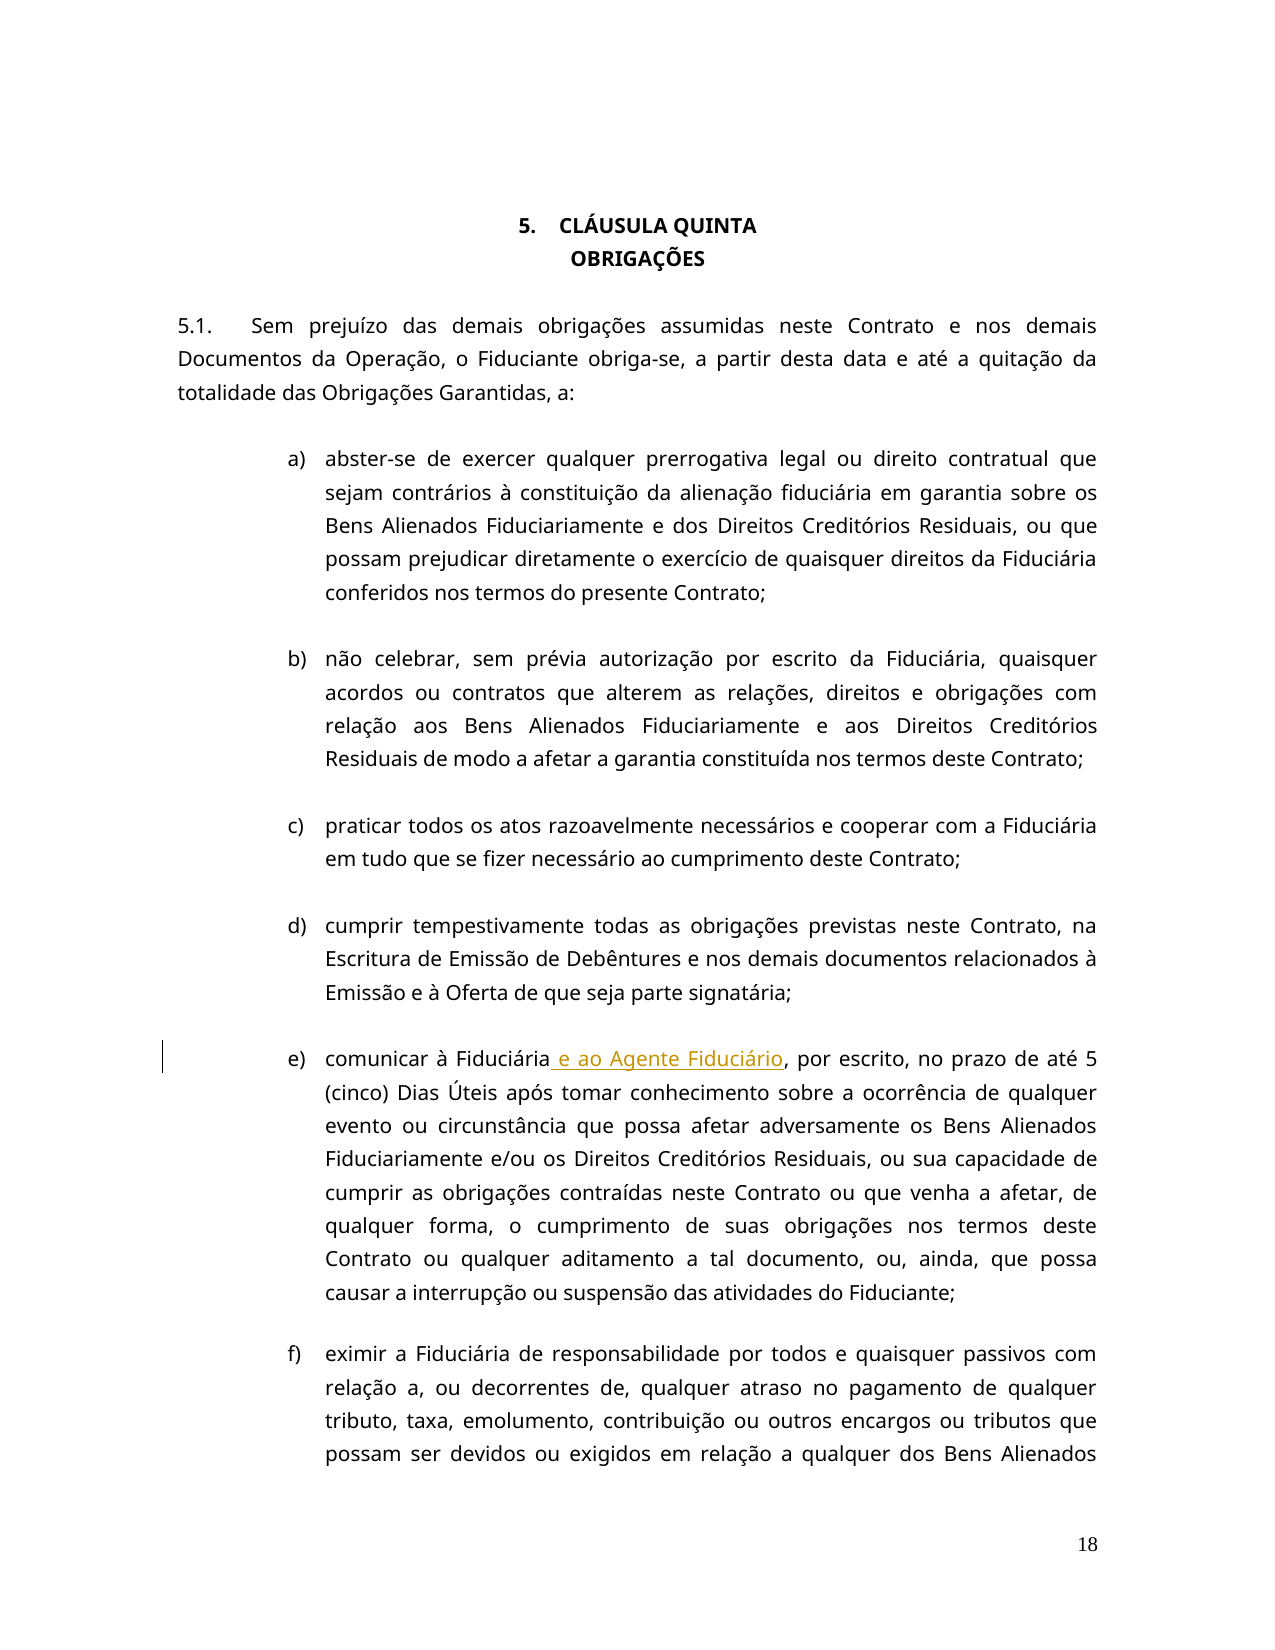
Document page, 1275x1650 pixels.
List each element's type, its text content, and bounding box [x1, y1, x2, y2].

list não celebrar, sem prévia autorização por escrito da Fiduciária, quaisquer acordos ou contratos que alterem as relações, direitos e obrigações com relação aos Bens Alienados Fiduciariamente e aos Direitos Creditórios Residuais de modo a afetar a garantia constituída nos termos deste Contrato; [287, 640, 1098, 773]
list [287, 1335, 1098, 1468]
list CLÁUSULA QUINTA [177, 207, 1098, 240]
subtitle OBRIGAÇÕES [177, 240, 1098, 273]
list Sem prejuízo das demais obrigações assumidas neste Contrato e nos demais Documentos da Operação, o Fiduciante obriga-se, a partir desta data e até a quitação da totalidade das Obrigações Garantidas, a: [177, 307, 1098, 407]
list cumprir tempestivamente todas as obrigações previstas neste Contrato, na Escritura de Emissão de Debêntures e nos demais documentos relacionados à Emissão e à Oferta de que seja parte signatária; [287, 907, 1098, 1007]
list comunicar à Fiduciária, por escrito, no prazo de até 5 (cinco) Dias Úteis após tomar conhecimento sobre a ocorrência de qualquer evento ou circunstância que possa afetar adversamente os Bens Alienados Fiduciariamente e/ou os Direitos Creditórios Residuais, ou sua capacidade de cumprir as obrigações contraídas neste Contrato ou que venha a afetar, de qualquer forma, o cumprimento de suas obrigações nos termos deste Contrato ou qualquer aditamento a tal documento, ou, ainda, que possa causar a interrupção ou suspensão das atividades do Fiduciante; [287, 1040, 1098, 1307]
list praticar todos os atos razoavelmente necessários e cooperar com a Fiduciária em tudo que se fizer necessário ao cumprimento deste Contrato; [287, 807, 1098, 873]
list abster-se de exercer qualquer prerrogativa legal ou direito contratual que sejam contrários à constituição da alienação fiduciária em garantia sobre os Bens Alienados Fiduciariamente e dos Direitos Creditórios Residuais, ou que possam prejudicar diretamente o exercício de quaisquer direitos da Fiduciária conferidos nos termos do presente Contrato; [287, 440, 1098, 607]
